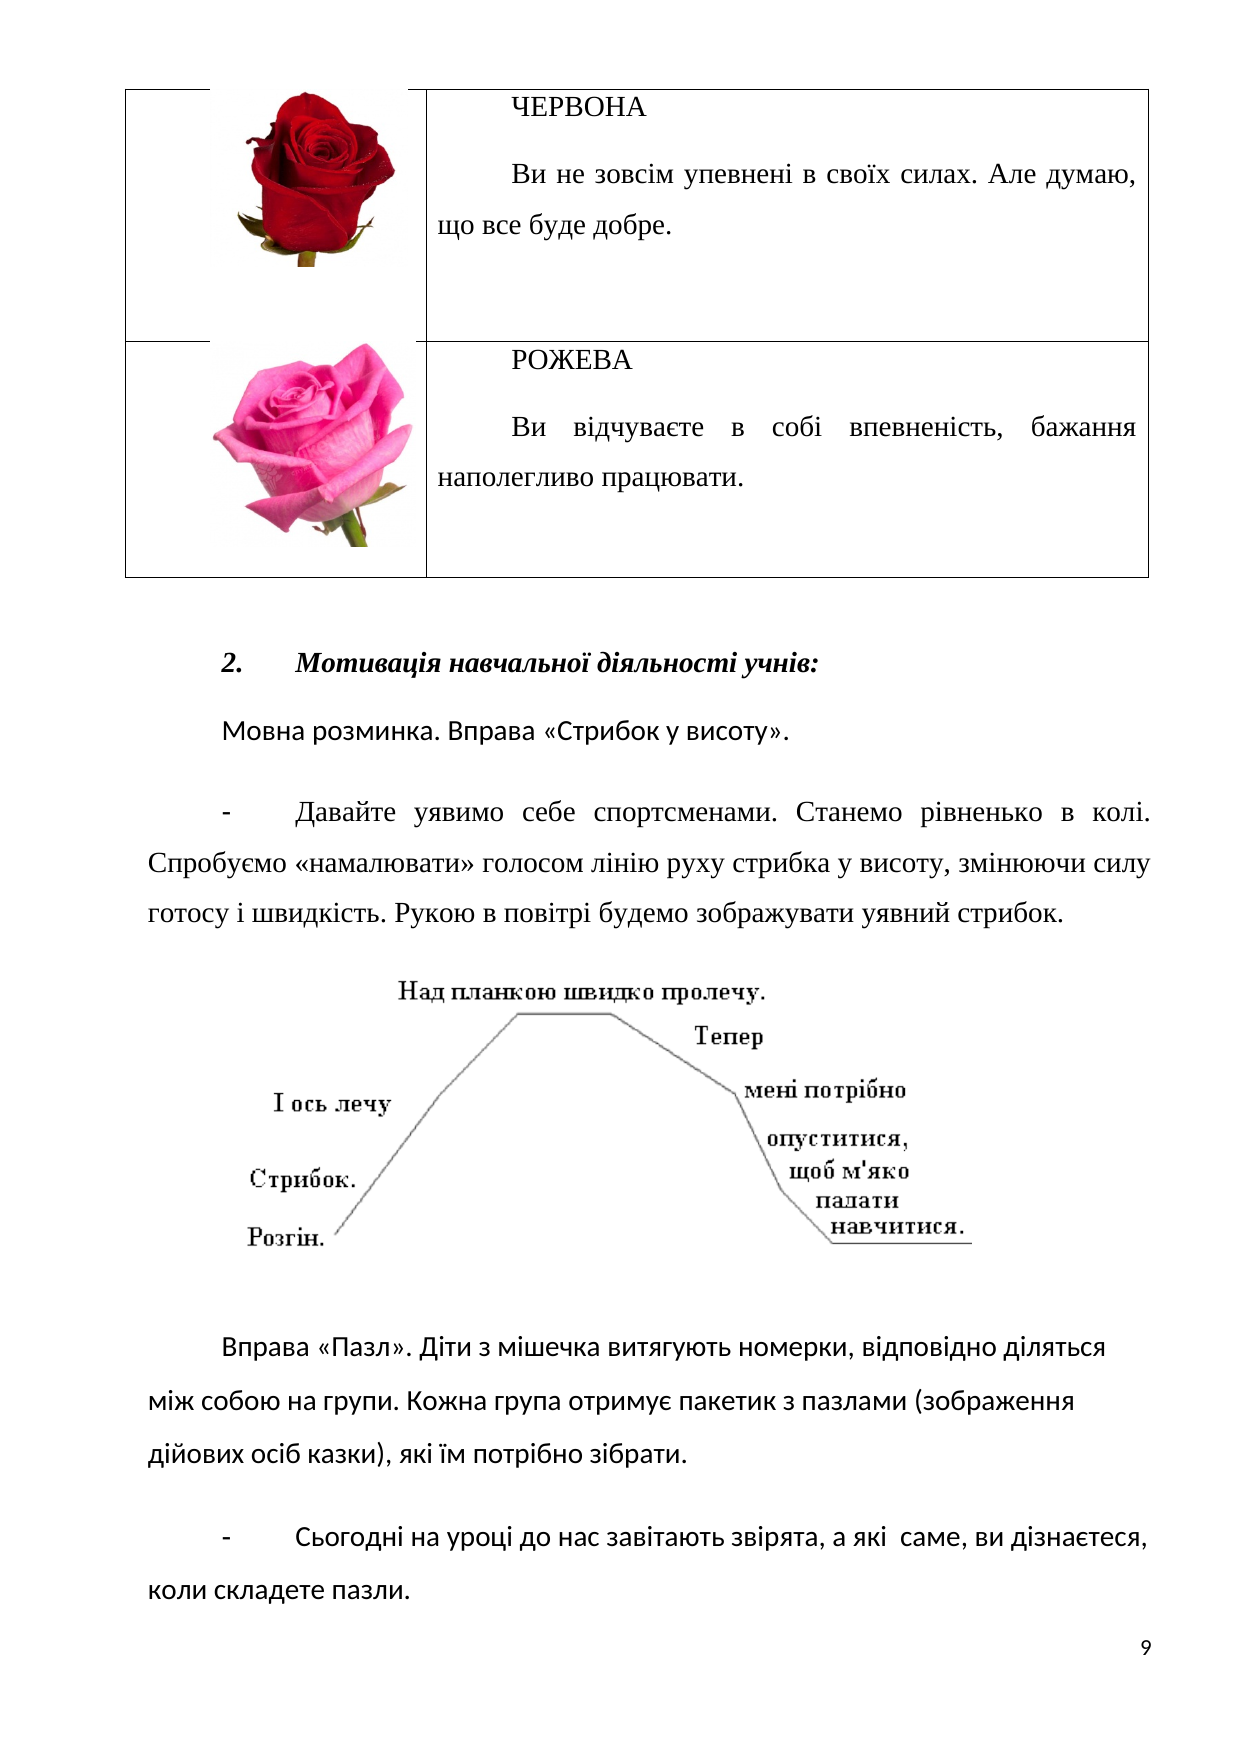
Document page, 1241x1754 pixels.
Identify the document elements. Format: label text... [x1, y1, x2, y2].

list Сьогодні на уроці до нас завітають звірята, а які саме, ви дізнаєтеся, коли складете пазли. [148, 1518, 1152, 1607]
table_cell [126, 342, 426, 577]
picture [221, 945, 972, 1298]
table_cell ЧЕРВОНА Ви не зовсім упевнені в своїх силах. Але думаю, що все буде добре. [427, 90, 1148, 341]
table_cell [126, 90, 426, 341]
picture [210, 341, 416, 547]
picture [210, 89, 408, 267]
text Мовна розминка. Вправа «Стрибок у висоту». [148, 712, 1152, 747]
text Вправа «Пазл». Діти з мішечка витягують номерки, відповідно діляться між собою на групи. Кожна група отримує пакетик з пазлами (зображення дійових осіб казки), які їм потрібно зібрати. [148, 1328, 1152, 1471]
list Давайте уявимо себе спортсменами. Станемо рівненько в колі. Спробуємо «намалювати» голосом лінію руху стрибка у висоту, змінюючи силу готосу і швидкість. Рукою в повітрі будемо зображувати уявний стрибок. [148, 794, 1152, 928]
list Мотивація навчальної діяльності учнів: [148, 645, 1152, 678]
table_cell РОЖЕВА Ви відчуваєте в собі впевненість, бажання наполегливо працювати. [427, 342, 1148, 577]
